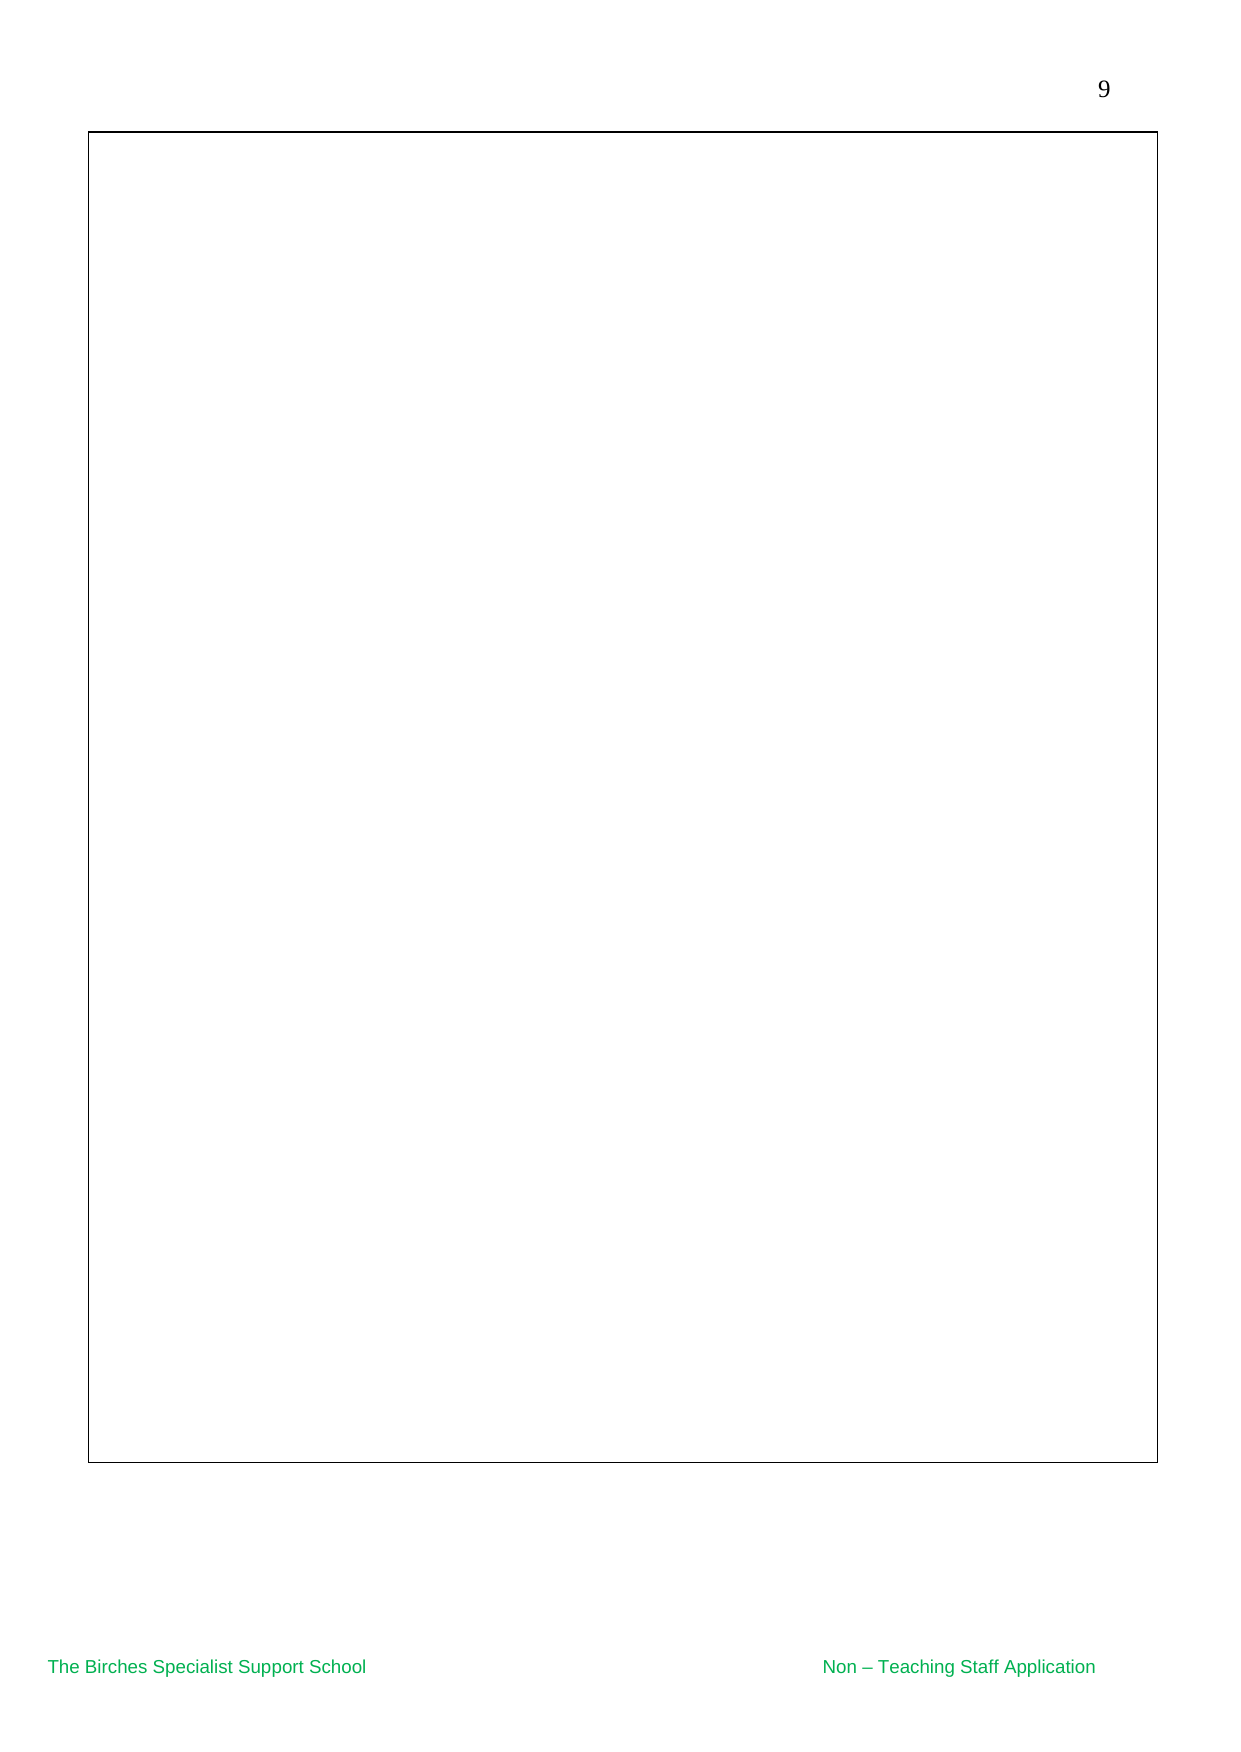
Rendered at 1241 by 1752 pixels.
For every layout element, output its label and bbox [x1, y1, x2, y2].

table_cell [89, 133, 1157, 1462]
